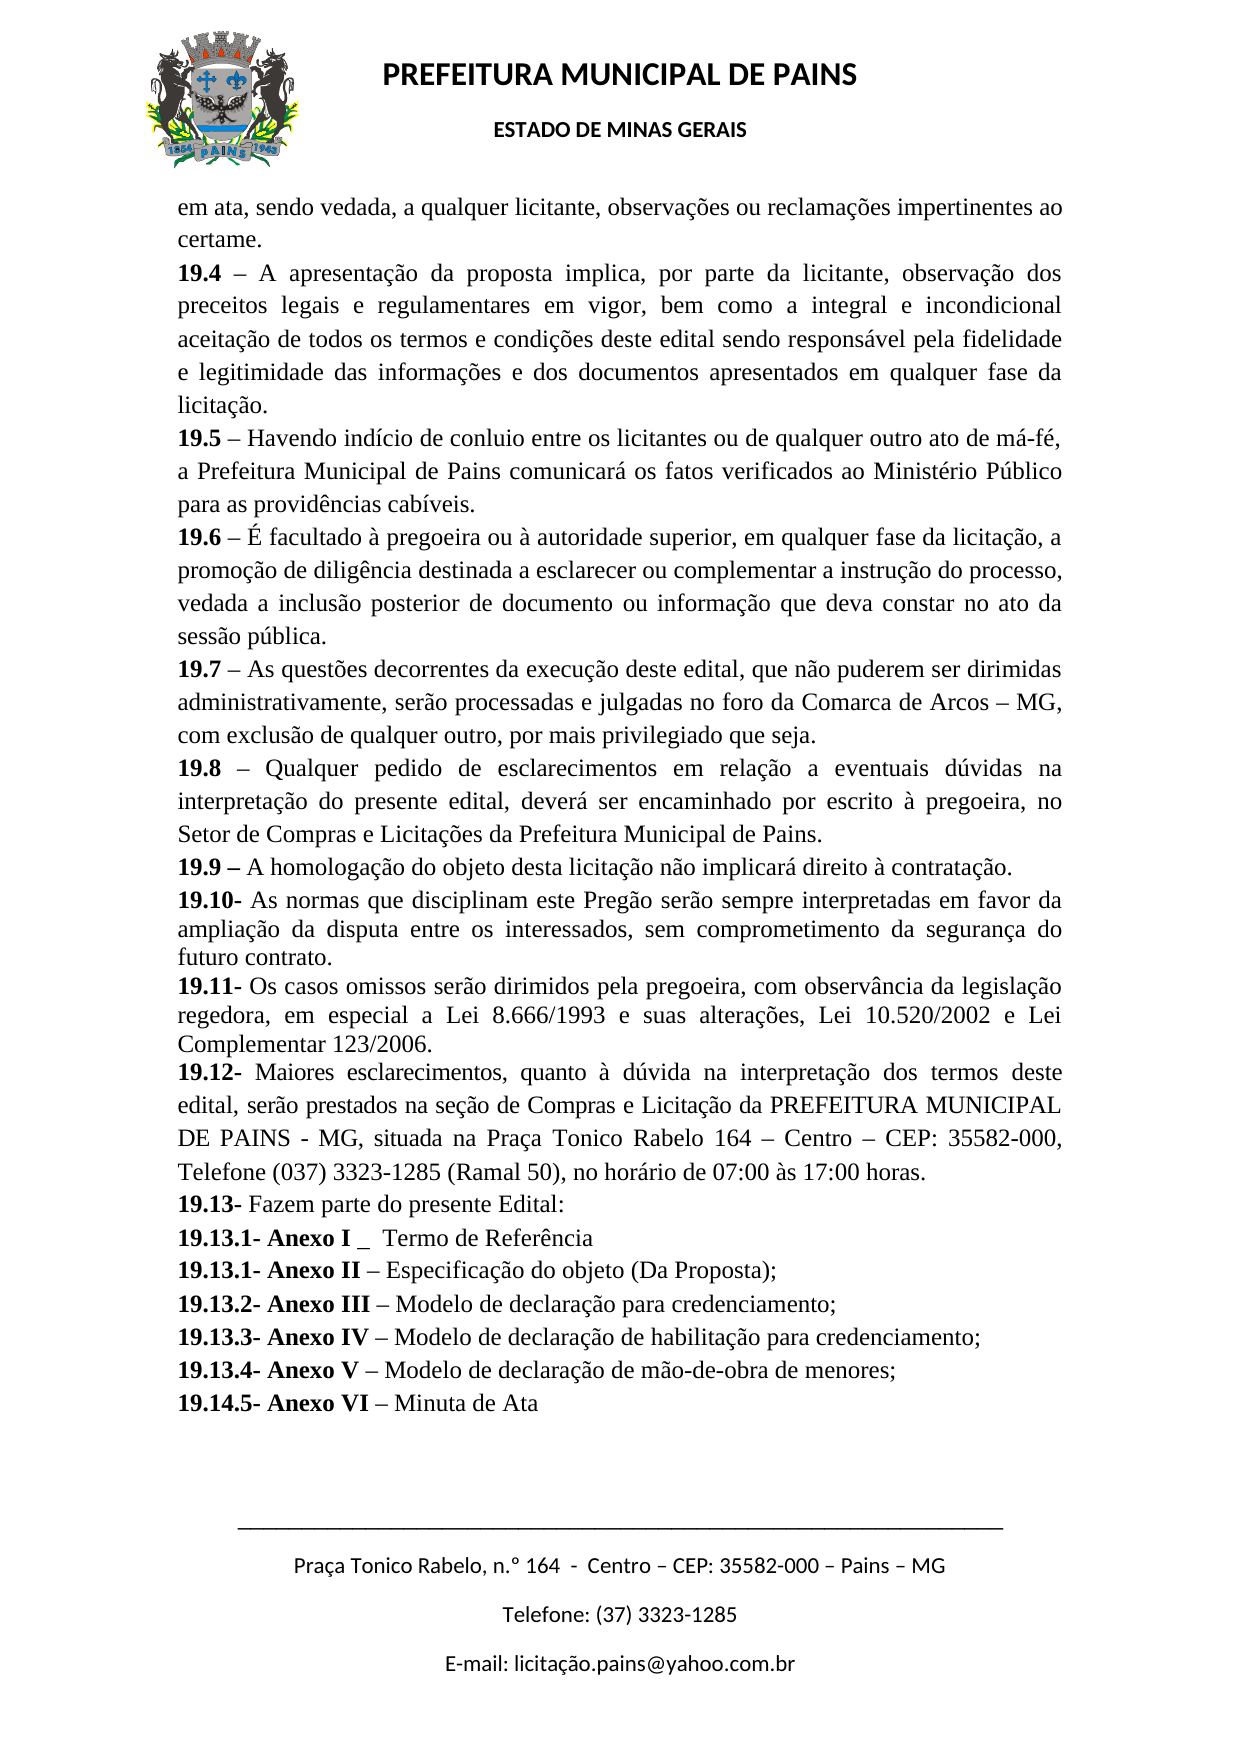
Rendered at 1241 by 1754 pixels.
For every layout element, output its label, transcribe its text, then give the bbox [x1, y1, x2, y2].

text 19.6 – É facultado à pregoeira ou à autoridade superior, em qualquer fase da licitação, a promoção de diligência destinada a esclarecer ou complementar a instrução do processo, vedada a inclusão posterior de documento ou informação que deva constar no ato da sessão pública. [177, 522, 1063, 649]
text 19.12- Maiores esclarecimentos, quanto à dúvida na interpretação dos termos deste edital, serão prestados na seção de Compras e Licitação da PREFEITURA MUNICIPAL DE PAINS - MG, situada na Praça Tonico Rabelo 164 – Centro – CEP: 35582-000, Telefone (037) 3323-1285 (Ramal 50), no horário de 07:00 às 17:00 horas. [177, 1057, 1063, 1185]
text 19.4 – A apresentação da proposta implica, por parte da licitante, observação dos preceitos legais e regulamentares em vigor, bem como a integral e incondicional aceitação de todos os termos e condições deste edital sendo responsável pela fidelidade e legitimidade das informações e dos documentos apresentados em qualquer fase da licitação. [177, 258, 1063, 418]
text 19.13.3- Anexo IV – Modelo de declaração de habilitação para credenciamento; [177, 1322, 1063, 1350]
text 19.9 – A homologação do objeto desta licitação não implicará direito à contratação. [177, 852, 1063, 881]
text 19.13- Fazem parte do presente Edital: [177, 1189, 1063, 1218]
text 19.8 – Qualquer pedido de esclarecimentos em relação a eventuais dúvidas na interpretação do presente edital, deverá ser encaminhado por escrito à pregoeira, no Setor de Compras e Licitações da Prefeitura Municipal de Pains. [177, 753, 1063, 848]
text 19.11- Os casos omissos serão dirimidos pela pregoeira, com observância da legislação regedora, em especial a Lei 8.666/1993 e suas alterações, Lei 10.520/2002 e Lei Complementar 123/2006. [177, 971, 1063, 1057]
text 19.7 – As questões decorrentes da execução deste edital, que não puderem ser dirimidas administrativamente, serão processadas e julgadas no foro da Comarca de Arcos – MG, com exclusão de qualquer outro, por mais privilegiado que seja. [177, 654, 1063, 749]
text 19.13.2- Anexo III – Modelo de declaração para credenciamento; [177, 1289, 1063, 1317]
text 19.13.4- Anexo V – Modelo de declaração de mão-de-obra de menores; [177, 1355, 1063, 1383]
text 19.14.5- Anexo VI – Minuta de Ata [177, 1388, 1063, 1416]
text 19.13.1- Anexo I _ Termo de Referência [177, 1223, 1063, 1251]
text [177, 192, 1063, 253]
text 19.5 – Havendo indício de conluio entre os licitantes ou de qualquer outro ato de má-fé, a Prefeitura Municipal de Pains comunicará os fatos verificados ao Ministério Público para as providências cabíveis. [177, 423, 1063, 517]
text 19.10- As normas que disciplinam este Pregão serão sempre interpretadas em favor da ampliação da disputa entre os interessados, sem comprometimento da segurança do futuro contrato. [177, 885, 1063, 971]
text 19.13.1- Anexo II – Especificação do objeto (Da Proposta); [177, 1256, 1063, 1284]
